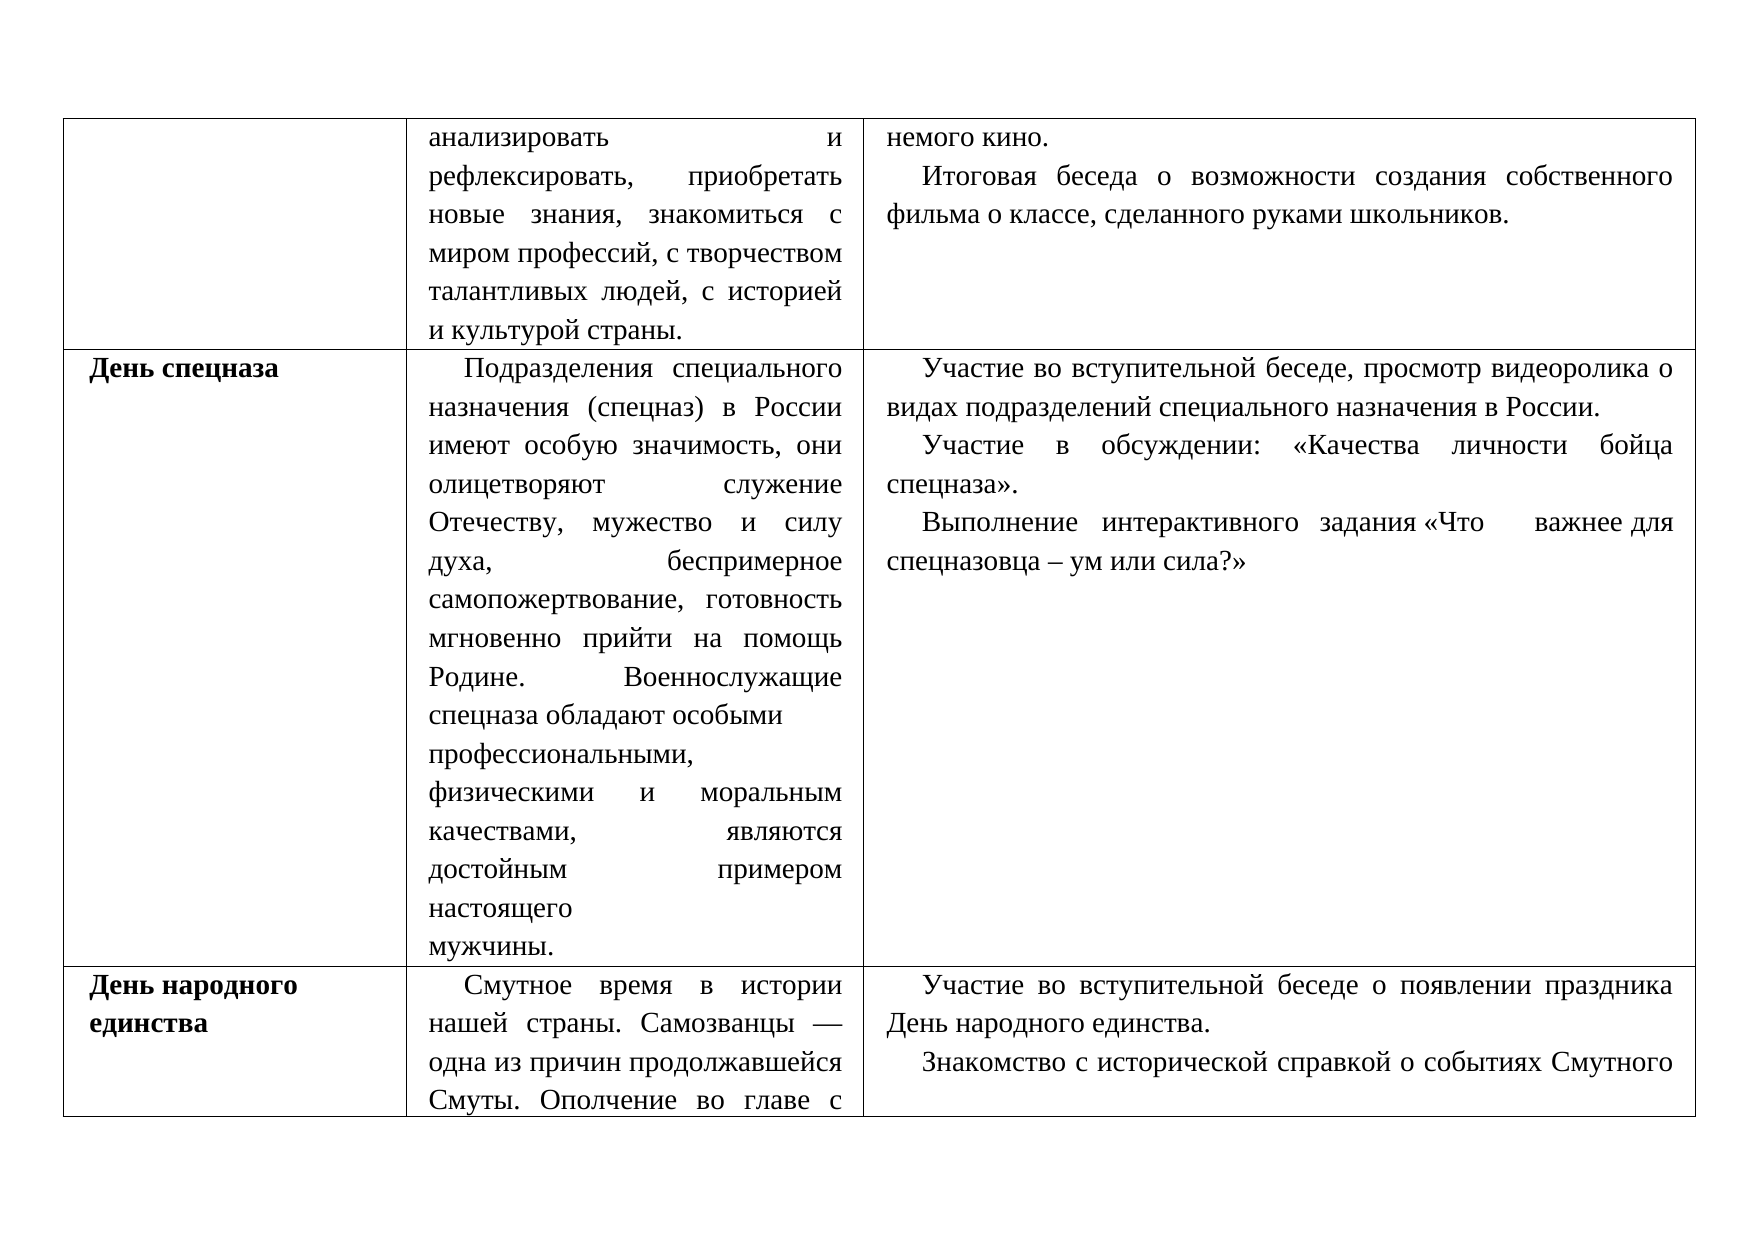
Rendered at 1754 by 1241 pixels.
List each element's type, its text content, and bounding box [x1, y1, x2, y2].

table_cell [864, 967, 1695, 1116]
table_cell Участие во вступительной беседе, просмотр видеоролика о видах подразделений специального назначения в России. Участие в обсуждении: «Качества личности бойца спецназа». Выполнение интерактивного задания «Что важнее для спецназовца – ум или сила?» [864, 350, 1695, 966]
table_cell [64, 119, 406, 349]
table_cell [407, 967, 863, 1116]
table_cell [407, 119, 863, 349]
table_cell День спецназа [64, 350, 406, 966]
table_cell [864, 119, 1695, 349]
table_cell Подразделения специального назначения (спецназ) в России имеют особую значимость, они олицетворяют служение Отечеству, мужество и силу духа, беспримерное самопожертвование, готовность мгновенно прийти на помощь Родине. Военнослужащие спецназа обладают особыми профессиональными, физическими и моральным качествами, являются достойным примером настоящего мужчины. [407, 350, 863, 966]
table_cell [64, 967, 406, 1116]
